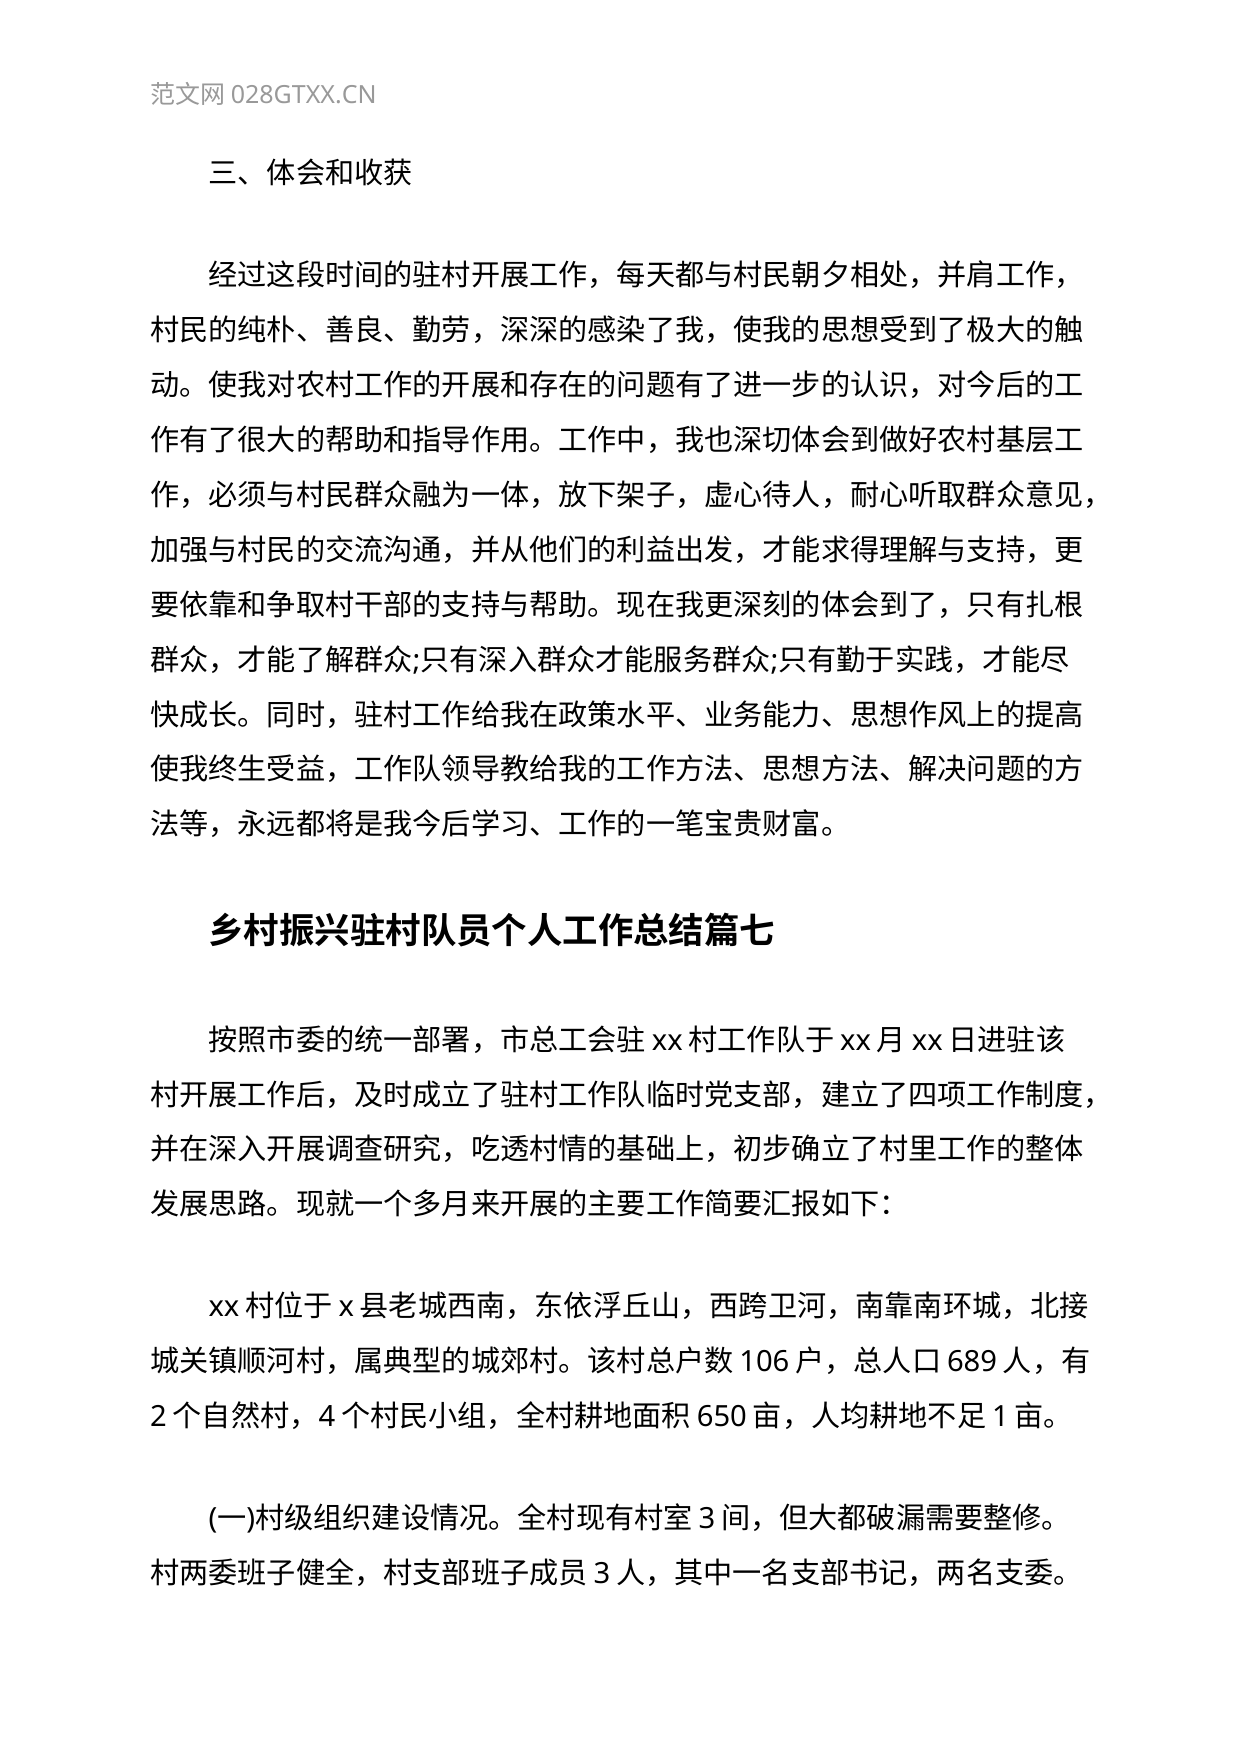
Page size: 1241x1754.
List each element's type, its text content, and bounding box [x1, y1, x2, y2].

text 乡村振兴驻村队员个人工作总结篇七 [150, 903, 1090, 954]
text 按照市委的统一部署，市总工会驻xx村工作队于xx月xx日进驻该村开展工作后，及时成立了驻村工作队临时党支部，建立了四项工作制度，并在深入开展调查研究，吃透村情的基础上，初步确立了村里工作的整体发展思路。现就一个多月来开展的主要工作简要汇报如下： [150, 1016, 1090, 1223]
text 经过这段时间的驻村开展工作，每天都与村民朝夕相处，并肩工作，村民的纯朴、善良、勤劳，深深的感染了我，使我的思想受到了极大的触动。使我对农村工作的开展和存在的问题有了进一步的认识，对今后的工作有了很大的帮助和指导作用。工作中，我也深切体会到做好农村基层工作，必须与村民群众融为一体，放下架子，虚心待人，耐心听取群众意见，加强与村民的交流沟通，并从他们的利益出发，才能求得理解与支持，更要依靠和争取村干部的支持与帮助。现在我更深刻的体会到了，只有扎根群众，才能了解群众;只有深入群众才能服务群众;只有勤于实践，才能尽快成长。同时，驻村工作给我在政策水平、业务能力、思想作风上的提高使我终生受益，工作队领导教给我的工作方法、思想方法、解决问题的方法等，永远都将是我今后学习、工作的一笔宝贵财富。 [150, 252, 1090, 843]
text xx村位于x县老城西南，东依浮丘山，西跨卫河，南靠南环城，北接城关镇顺河村，属典型的城郊村。该村总户数106户，总人口689人，有2个自然村，4个村民小组，全村耕地面积650亩，人均耕地不足1亩。 [150, 1283, 1090, 1435]
text 三、体会和收获 [150, 150, 1090, 192]
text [150, 1494, 1090, 1592]
